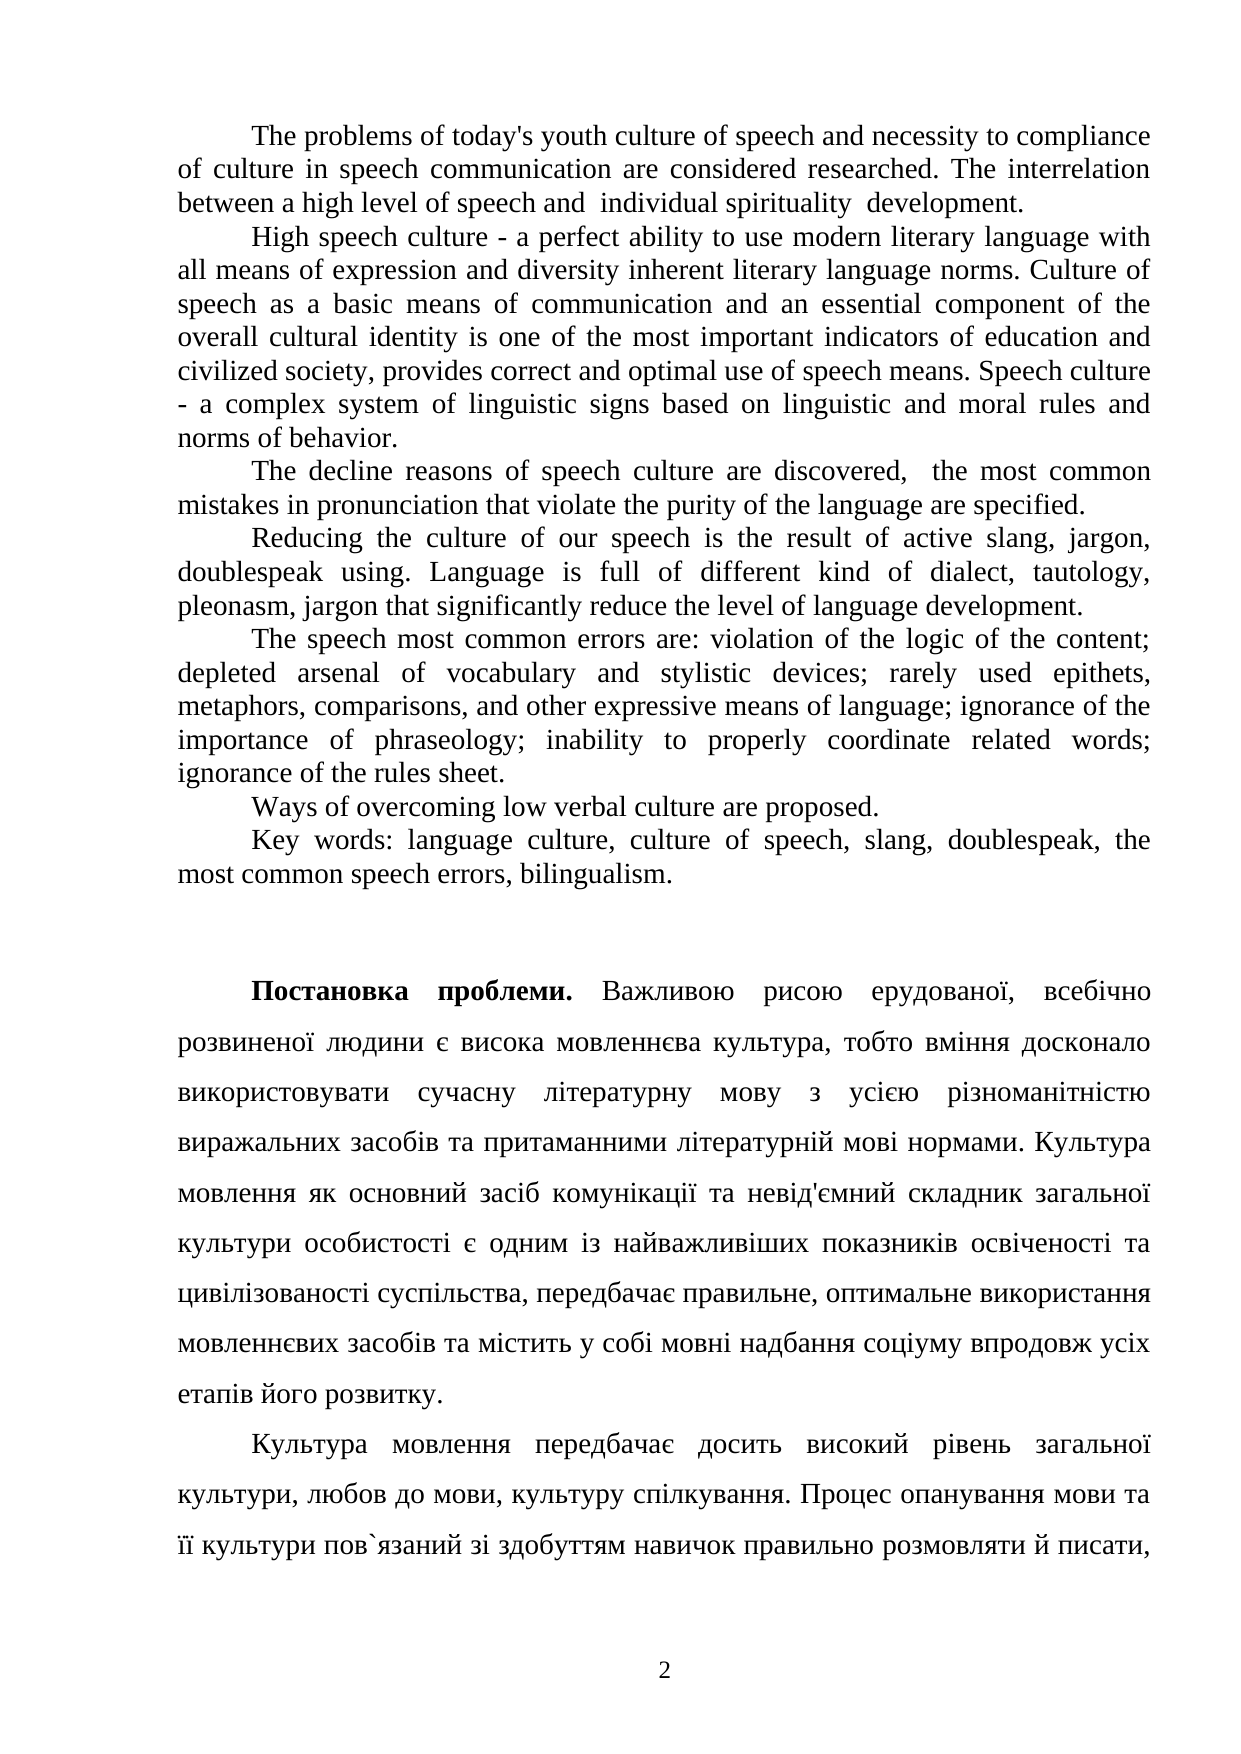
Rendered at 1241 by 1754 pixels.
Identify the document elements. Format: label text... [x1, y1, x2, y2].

text The problems of today's youth culture of speech and necessity to compliance of culture in speech communication are considered researched. The interrelation between a high level of speech and individual spirituality development. [177, 118, 1152, 219]
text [177, 1426, 1152, 1560]
text Key words: language culture, culture of speech, slang, doublespeak, the most common speech errors, bilingualism. [177, 822, 1152, 889]
text The decline reasons of speech culture are discovered, the most common mistakes in pronunciation that violate the purity of the language are specified. [177, 453, 1152, 521]
text Постановка проблеми. Важливою рисою ерудованої, всебічно розвиненої людини є висока мовленнєва культура, тобто вміння досконало використовувати сучасну літературну мову з усією різноманітністю виражальних засобів та притаманними літературній мові нормами. Культура мовлення як основний засіб комунікації та невід'ємний складник загальної культури особистості є одним із найважливіших показників освіченості та цивілізованості суспільства, передбачає правильне, оптимальне використання мовленнєвих засобів та містить у собі мовні надбання соціуму впродовж усіх етапів його розвитку. [177, 973, 1152, 1409]
text Ways of overcoming low verbal culture are proposed. [177, 789, 1152, 822]
text Reducing the culture of our speech is the result of active slang, jargon, doublespeak using. Language is full of different kind of dialect, tautology, pleonasm, jargon that significantly reduce the level of language development. [177, 521, 1152, 621]
text The speech most common errors are: violation of the logic of the content; depleted arsenal of vocabulary and stylistic devices; rarely used epithets, metaphors, comparisons, and other expressive means of language; ignorance of the importance of phraseology; inability to properly coordinate related words; ignorance of the rules sheet. [177, 621, 1152, 789]
text High speech culture - a perfect ability to use modern literary language with all means of expression and diversity inherent literary language norms. Culture of speech as a basic means of communication and an essential component of the overall cultural identity is one of the most important indicators of education and civilized society, provides correct and optimal use of speech means. Speech culture - a complex system of linguistic signs based on linguistic and moral rules and norms of behavior. [177, 219, 1152, 453]
